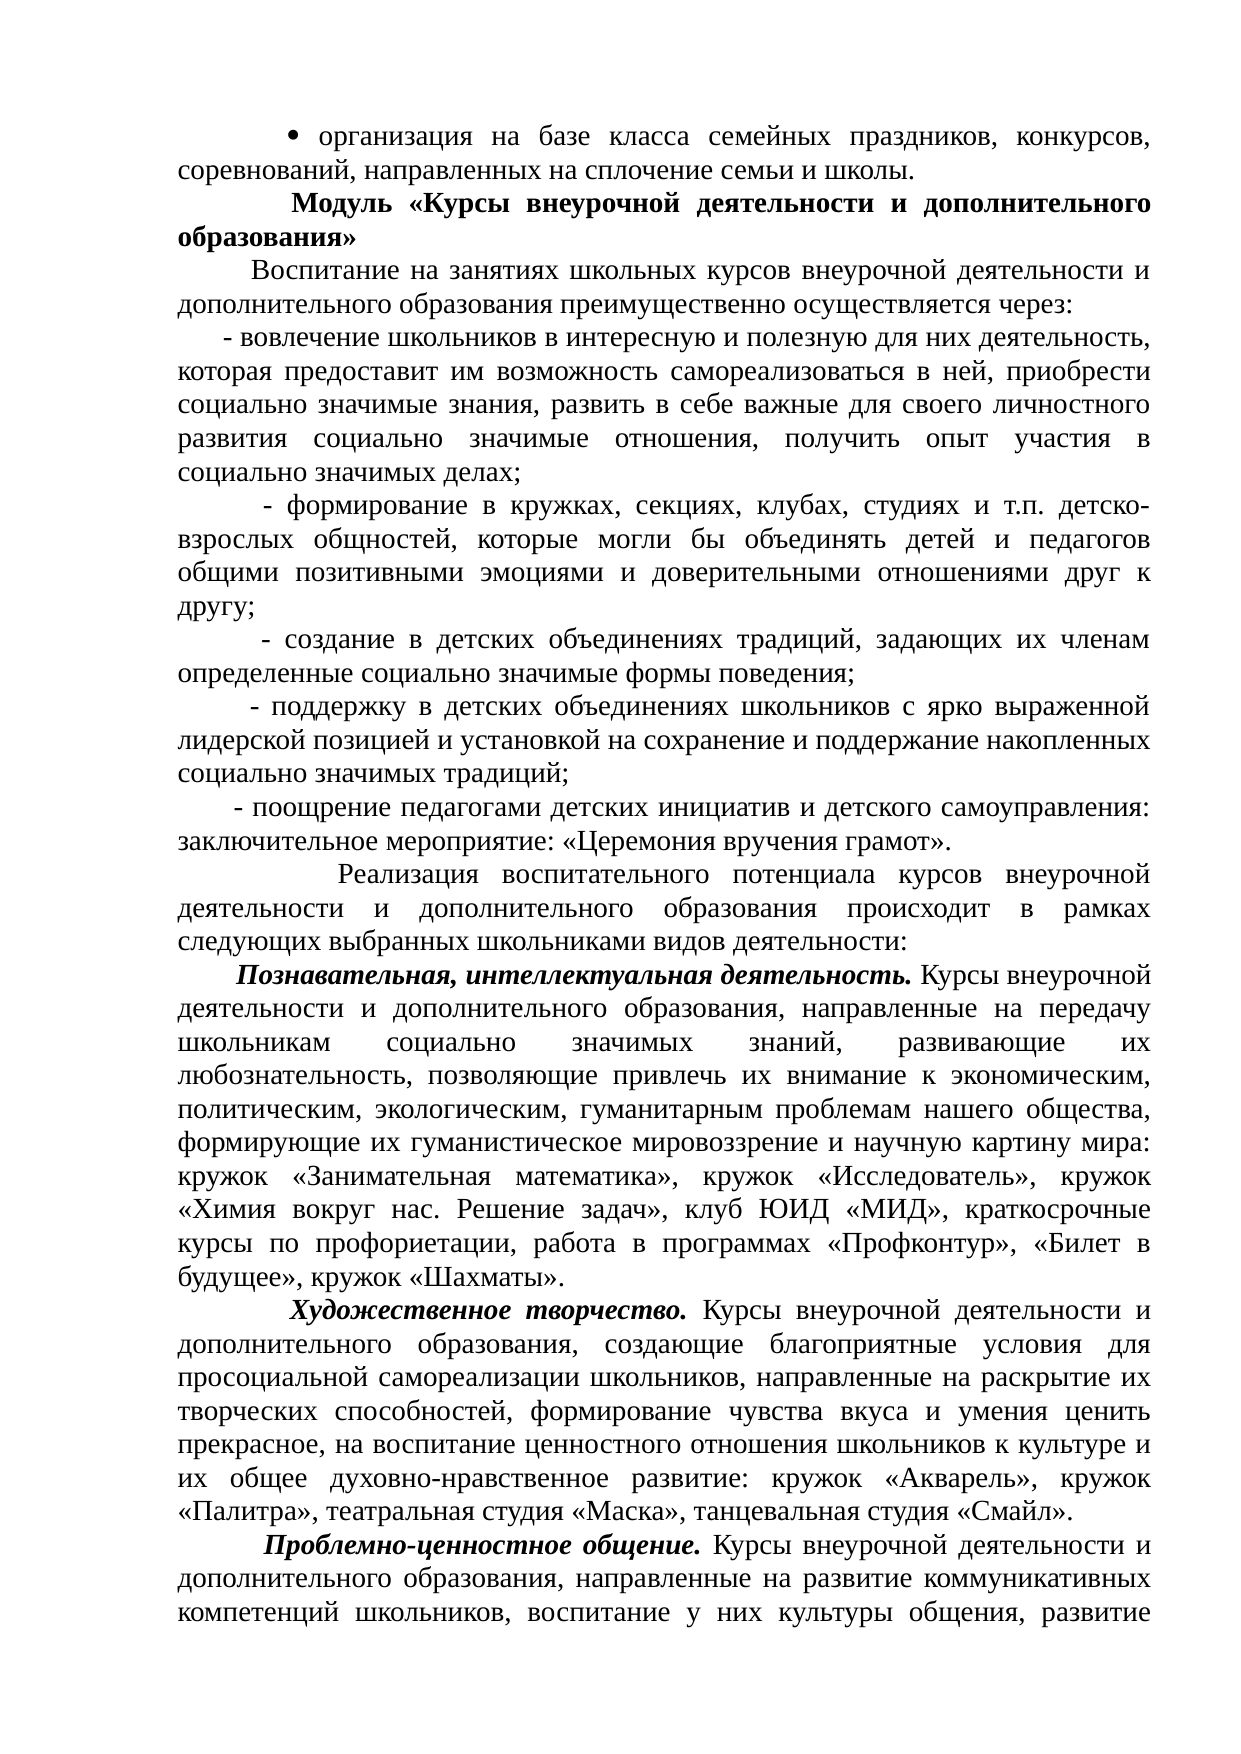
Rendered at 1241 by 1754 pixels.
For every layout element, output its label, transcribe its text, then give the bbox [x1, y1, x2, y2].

text Реализация воспитательного потенциала курсов внеурочной деятельности и дополнительного образования происходит в рамках следующих выбранных школьниками видов деятельности: [177, 856, 1152, 957]
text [177, 1527, 1152, 1628]
text - создание в детских объединениях традиций, задающих их членам определенные социально значимые формы поведения; [177, 621, 1152, 688]
text Воспитание на занятиях школьных курсов внеурочной деятельности и дополнительного образования преимущественно осуществляется через: [177, 252, 1152, 319]
text - вовлечение школьников в интересную и полезную для них деятельность, которая предоставит им возможность самореализоваться в ней, приобрести социально значимые знания, развить в себе важные для своего личностного развития социально значимые отношения, получить опыт участия в социально значимых делах; [177, 319, 1152, 487]
text - поощрение педагогами детских инициатив и детского самоуправления: заключительное мероприятие: «Церемония вручения грамот». [177, 789, 1152, 856]
text организация на базе класса семейных праздников, конкурсов, соревнований, направленных на сплочение семьи и школы. [177, 118, 1152, 185]
text Модуль «Курсы внеурочной деятельности и дополнительного образования» [177, 185, 1152, 252]
text - поддержку в детских объединениях школьников с ярко выраженной лидерской позицией и установкой на сохранение и поддержание накопленных социально значимых традиций; [177, 688, 1152, 789]
text Художественное творчество. Курсы внеурочной деятельности и дополнительного образования, создающие благоприятные условия для просоциальной самореализации школьников, направленные на раскрытие их творческих способностей, формирование чувства вкуса и умения ценить прекрасное, на воспитание ценностного отношения школьников к культуре и их общее духовно-нравственное развитие: кружок «Акварель», кружок «Палитра», театральная студия «Маска», танцевальная студия «Смайл». [177, 1292, 1152, 1527]
text - формирование в кружках, секциях, клубах, студиях и т.п. детско-взрослых общностей, которые могли бы объединять детей и педагогов общими позитивными эмоциями и доверительными отношениями друг к другу; [177, 487, 1152, 621]
text Познавательная, интеллектуальная деятельность. Курсы внеурочной деятельности и дополнительного образования, направленные на передачу школьникам социально значимых знаний, развивающие их любознательность, позволяющие привлечь их внимание к экономическим, политическим, экологическим, гуманитарным проблемам нашего общества, формирующие их гуманистическое мировоззрение и научную картину мира: кружок «Занимательная математика», кружок «Исследователь», кружок «Химия вокруг нас. Решение задач», клуб ЮИД «МИД», краткосрочные курсы по профориетации, работа в программах «Профконтур», «Билет в будущее», кружок «Шахматы». [177, 957, 1152, 1292]
